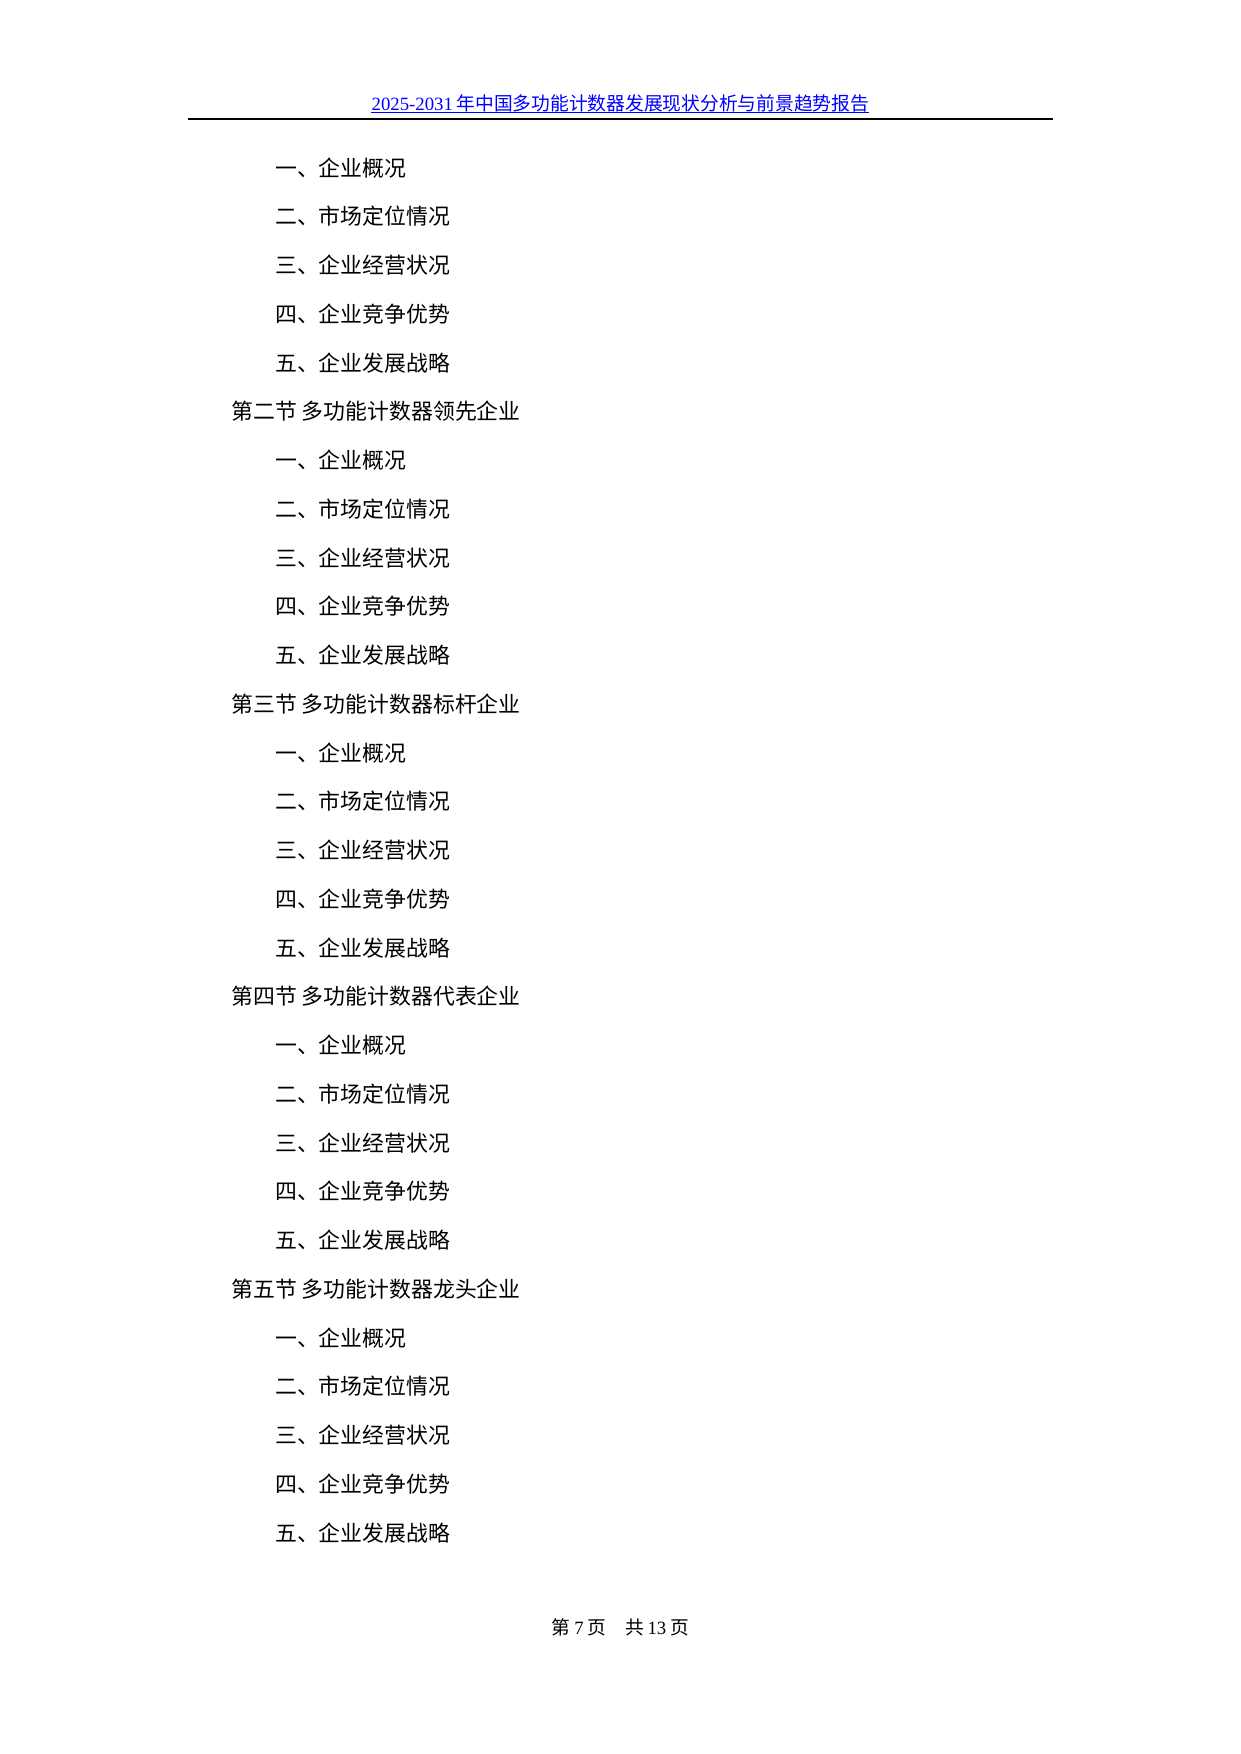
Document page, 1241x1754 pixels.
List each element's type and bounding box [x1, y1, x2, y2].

text [187, 150, 1053, 1548]
